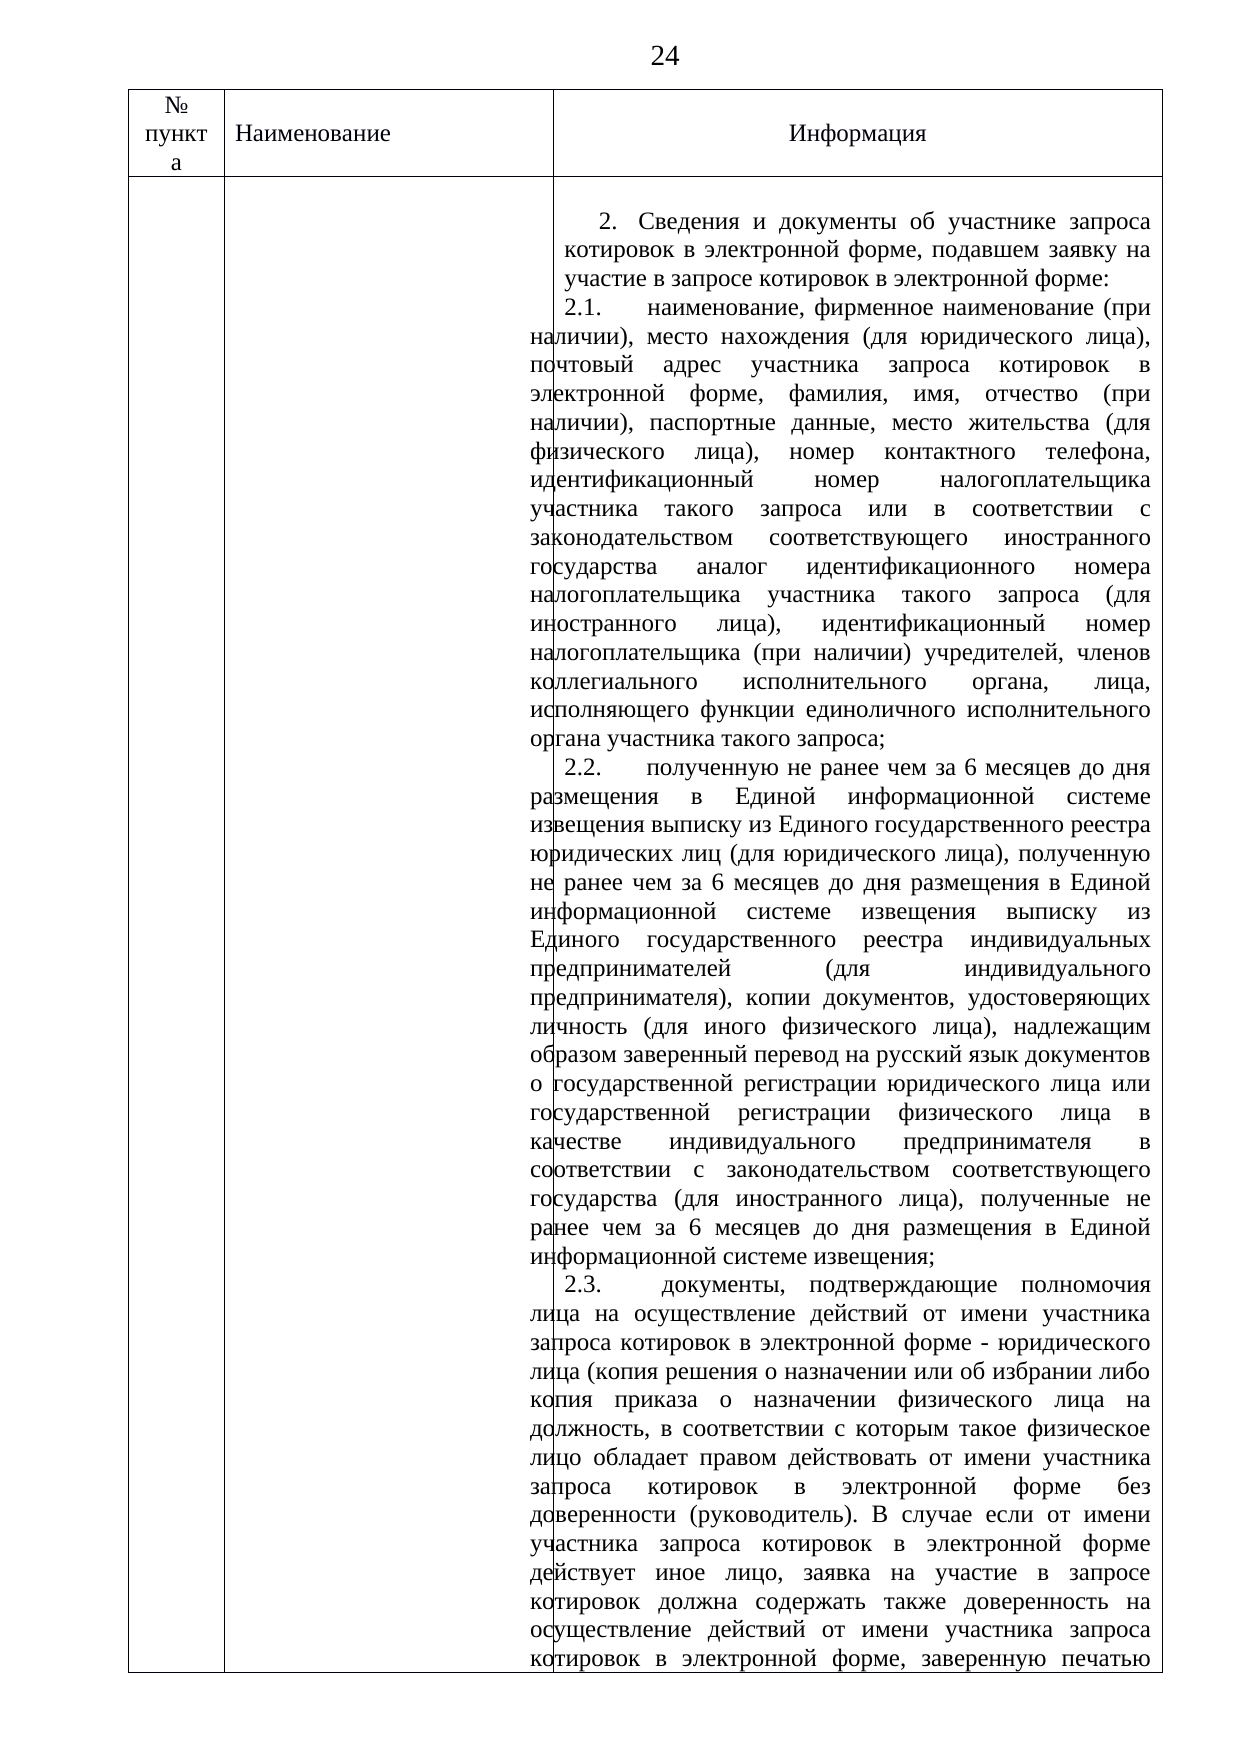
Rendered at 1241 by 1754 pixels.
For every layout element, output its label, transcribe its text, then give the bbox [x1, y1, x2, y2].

table_header Информация [554, 90, 1162, 176]
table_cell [554, 177, 1162, 1672]
table_header № пункта [129, 90, 224, 176]
table_header Наименование [225, 90, 553, 176]
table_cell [225, 177, 553, 1672]
table_cell [129, 177, 224, 1672]
